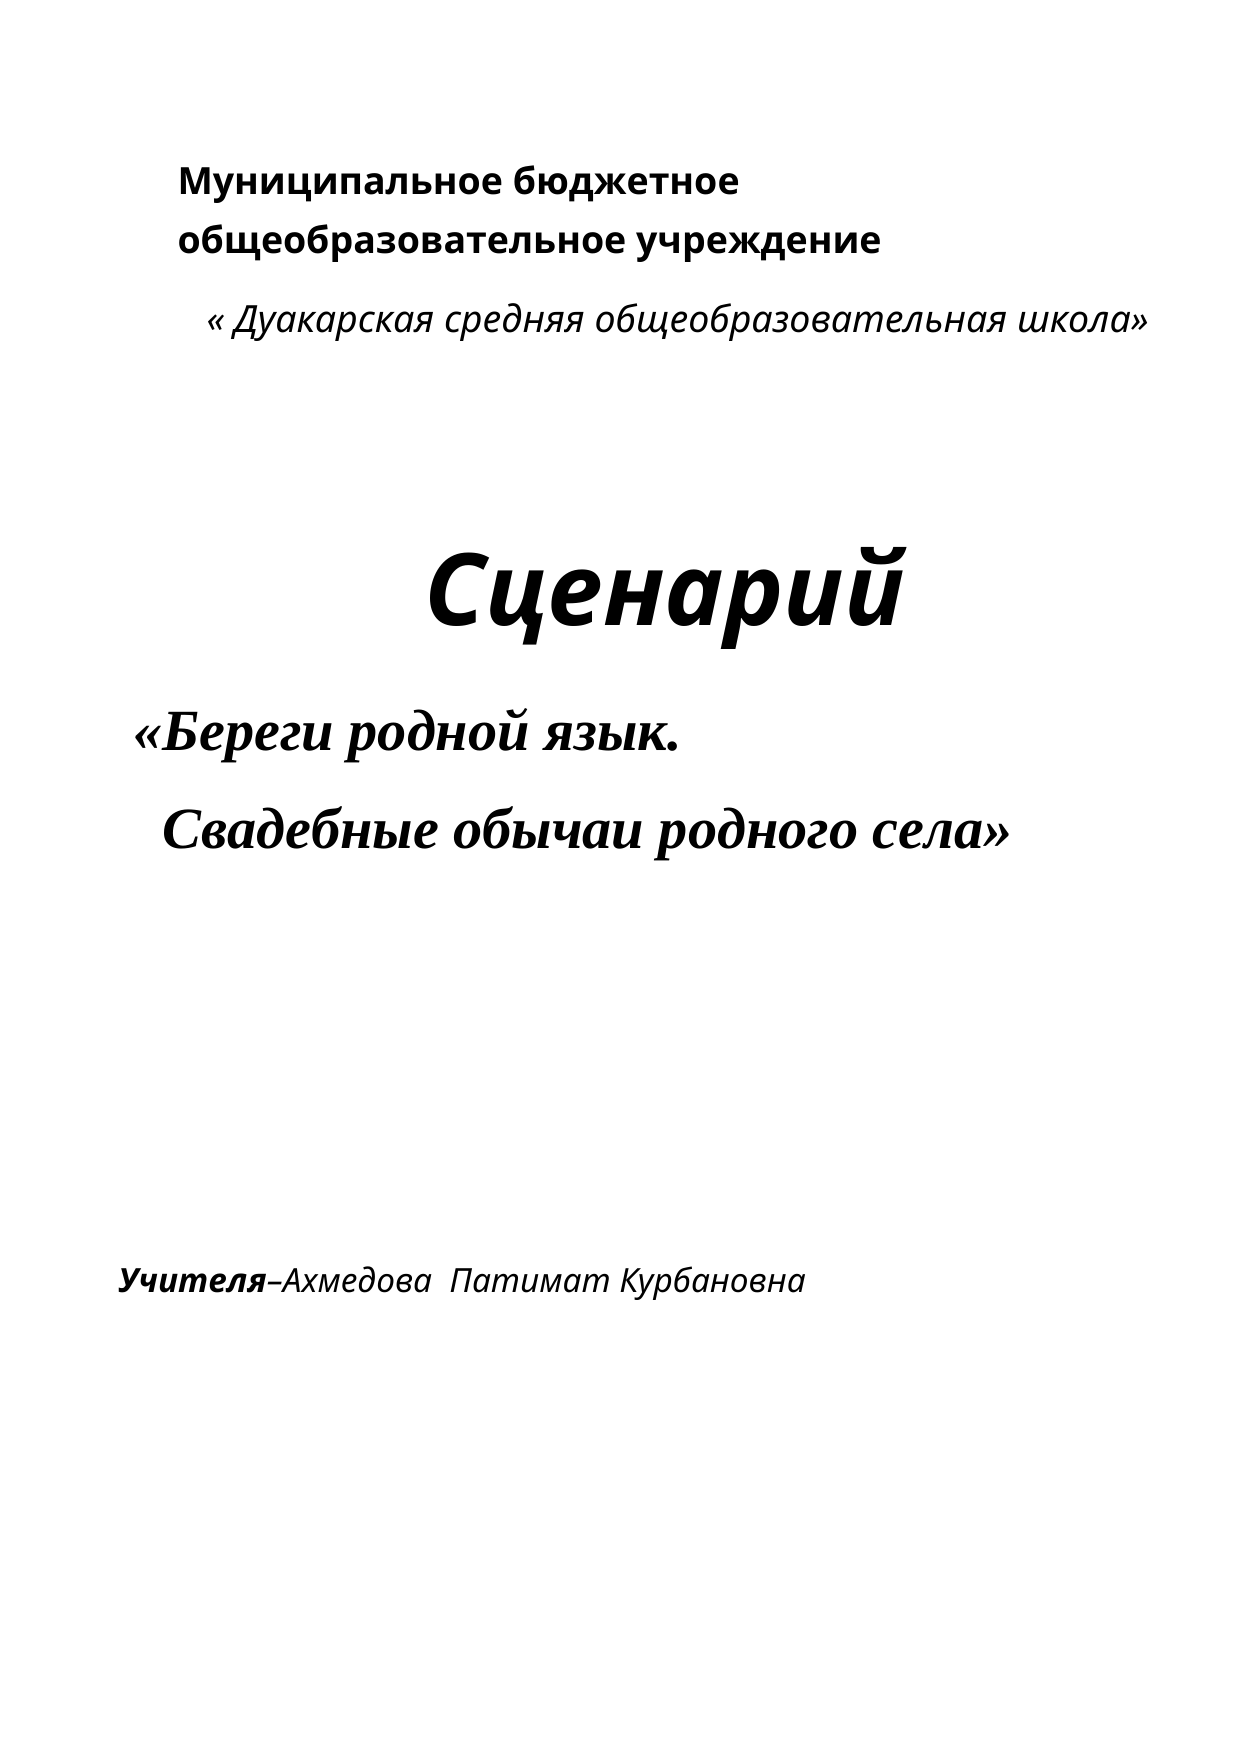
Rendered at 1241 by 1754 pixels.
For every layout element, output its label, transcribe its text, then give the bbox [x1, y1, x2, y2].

text Свадебные обычаи родного села» [133, 793, 1152, 861]
text «Береги родной язык. [133, 696, 1152, 763]
text Муниципальное бюджетное общеобразовательное учреждение [177, 154, 1152, 264]
text Сценарий [177, 518, 1152, 654]
text Учителя–Ахмедова Патимат Курбановна [103, 1257, 1152, 1302]
text « Дуакарская средняя общеобразовательная школа» [177, 293, 1152, 344]
